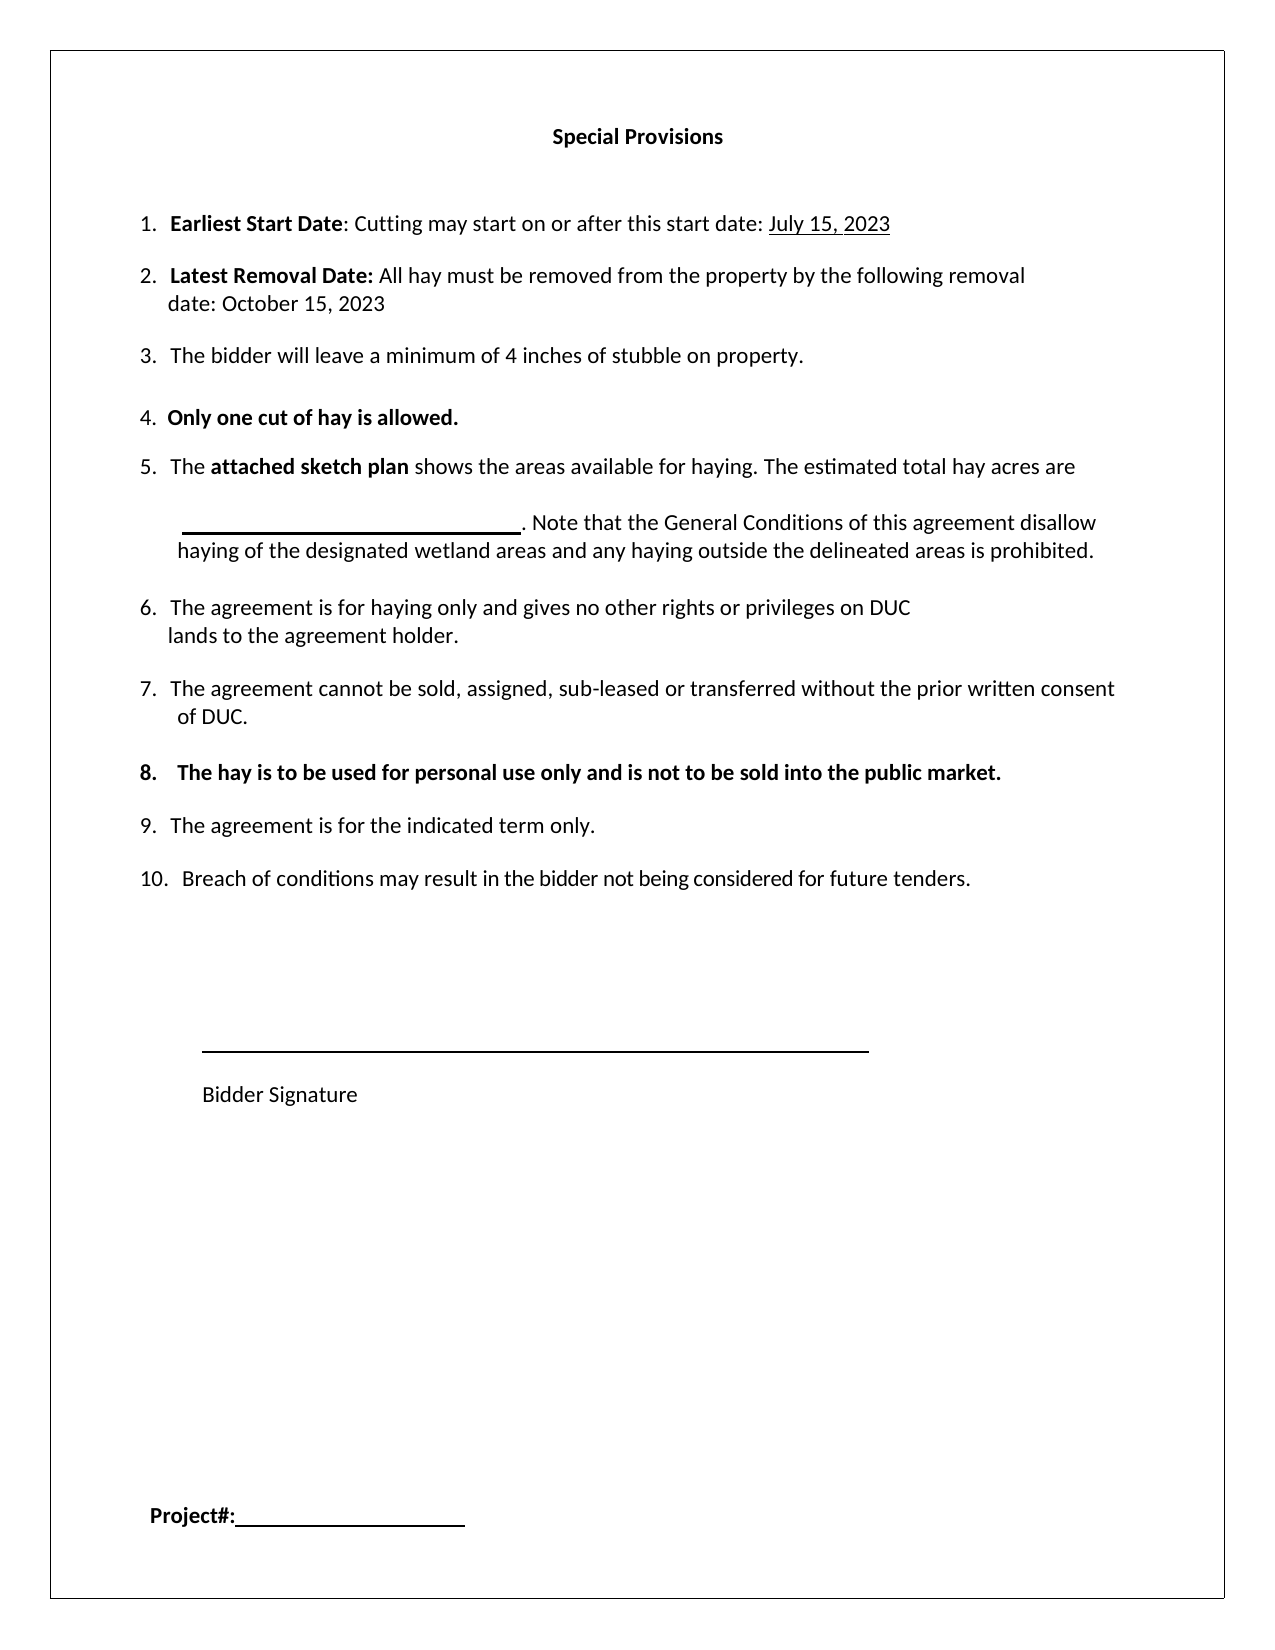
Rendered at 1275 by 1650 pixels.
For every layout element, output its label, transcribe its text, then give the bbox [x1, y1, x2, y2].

text 9. The agreement is for the indicated term only. [139, 811, 1135, 839]
text 3. The bidder will leave a minimum of 4 inches of stubble on property. [139, 341, 1135, 369]
text . Note that the General Conditions of this agreement disallow haying of the designated wetland areas and any haying outside the delineated areas is prohibited. [177, 508, 1105, 564]
text Special Provisions [324, 122, 952, 151]
text 5. The attached sketch plan shows the areas available for haying. The estimated total hay acres are [139, 452, 1105, 480]
text 7. The agreement cannot be sold, assigned, sub-leased or transferred without the prior written consent of DUC. [139, 674, 1120, 730]
text 8. The hay is to be used for personal use only and is not to be sold into the public market. [139, 758, 1120, 786]
text Project#: [150, 1501, 472, 1529]
text 1. Earliest Start Date: Cutting may start on or after this start date: July 15, 2023 [139, 208, 1090, 236]
text 10. Breach of conditions may result in the bidder not being considered for future tenders. [139, 864, 1049, 892]
text Bidder Signature [202, 1078, 1135, 1106]
text 6. The agreement is for haying only and gives no other rights or privileges on DUC [139, 593, 1135, 621]
text 2. Latest Removal Date: All hay must be removed from the property by the following removal date: October 15, 2023 [139, 261, 1040, 317]
text 4. Only one cut of hay is allowed. [139, 403, 1135, 431]
text lands to the agreement holder. [168, 621, 1135, 649]
